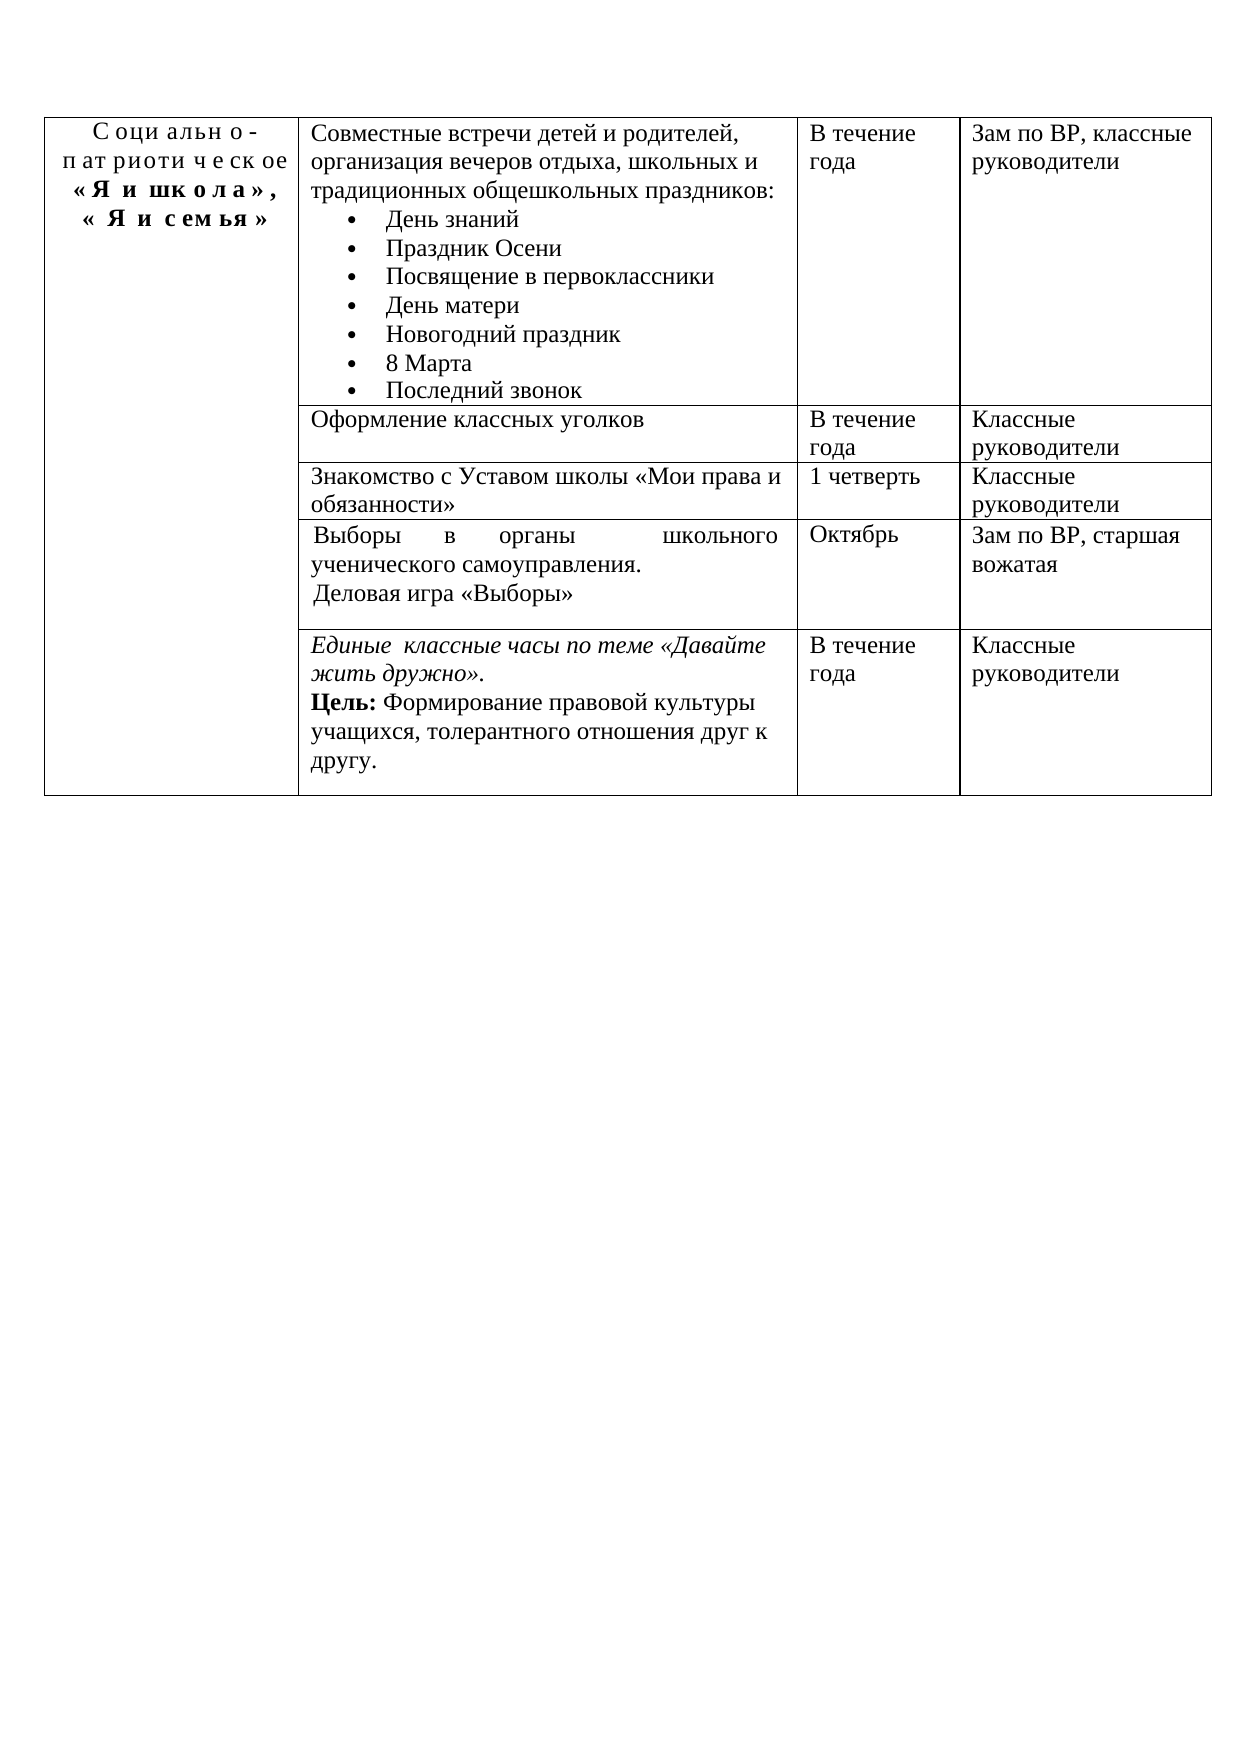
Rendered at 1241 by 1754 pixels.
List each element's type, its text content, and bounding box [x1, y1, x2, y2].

table_cell Классные руководители [961, 463, 1211, 519]
table_cell Оформление классных уголков [299, 406, 797, 462]
table_cell Классные руководители [961, 406, 1211, 462]
table_header Совместные встречи детей и родителей, организация вечеров отдыха, школьных и традиционных общешкольных праздников: День знаний Праздник Осени Посвящение в первоклассники День матери Новогодний праздник 8 Марта Последний звонок [299, 118, 797, 404]
table_cell Классные руководители [961, 630, 1211, 795]
table_header С оци альн о - п ат риоти ч е ск ое « Я и шк о л а » , « Я и с ем ья » [45, 118, 298, 795]
table_cell 1 четверть [798, 463, 959, 519]
table_cell В течение года [798, 406, 959, 462]
table_header Зам по ВР, классные руководители [961, 118, 1211, 404]
table_cell В течение года [798, 630, 959, 795]
table_cell Выборы в органы школьного ученического самоуправления. Деловая игра «Выборы» [299, 520, 797, 629]
table_cell Единые классные часы по теме «Давайте жить дружно». Цель: Формирование правовой культуры учащихся, толерантного отношения друг к другу. [299, 630, 797, 795]
table_header В течение года [798, 118, 959, 404]
table_cell Знакомство с Уставом школы «Мои права и обязанности» [299, 463, 797, 519]
table_cell Зам по ВР, старшая вожатая [961, 520, 1211, 629]
table_cell Октябрь [798, 520, 959, 629]
